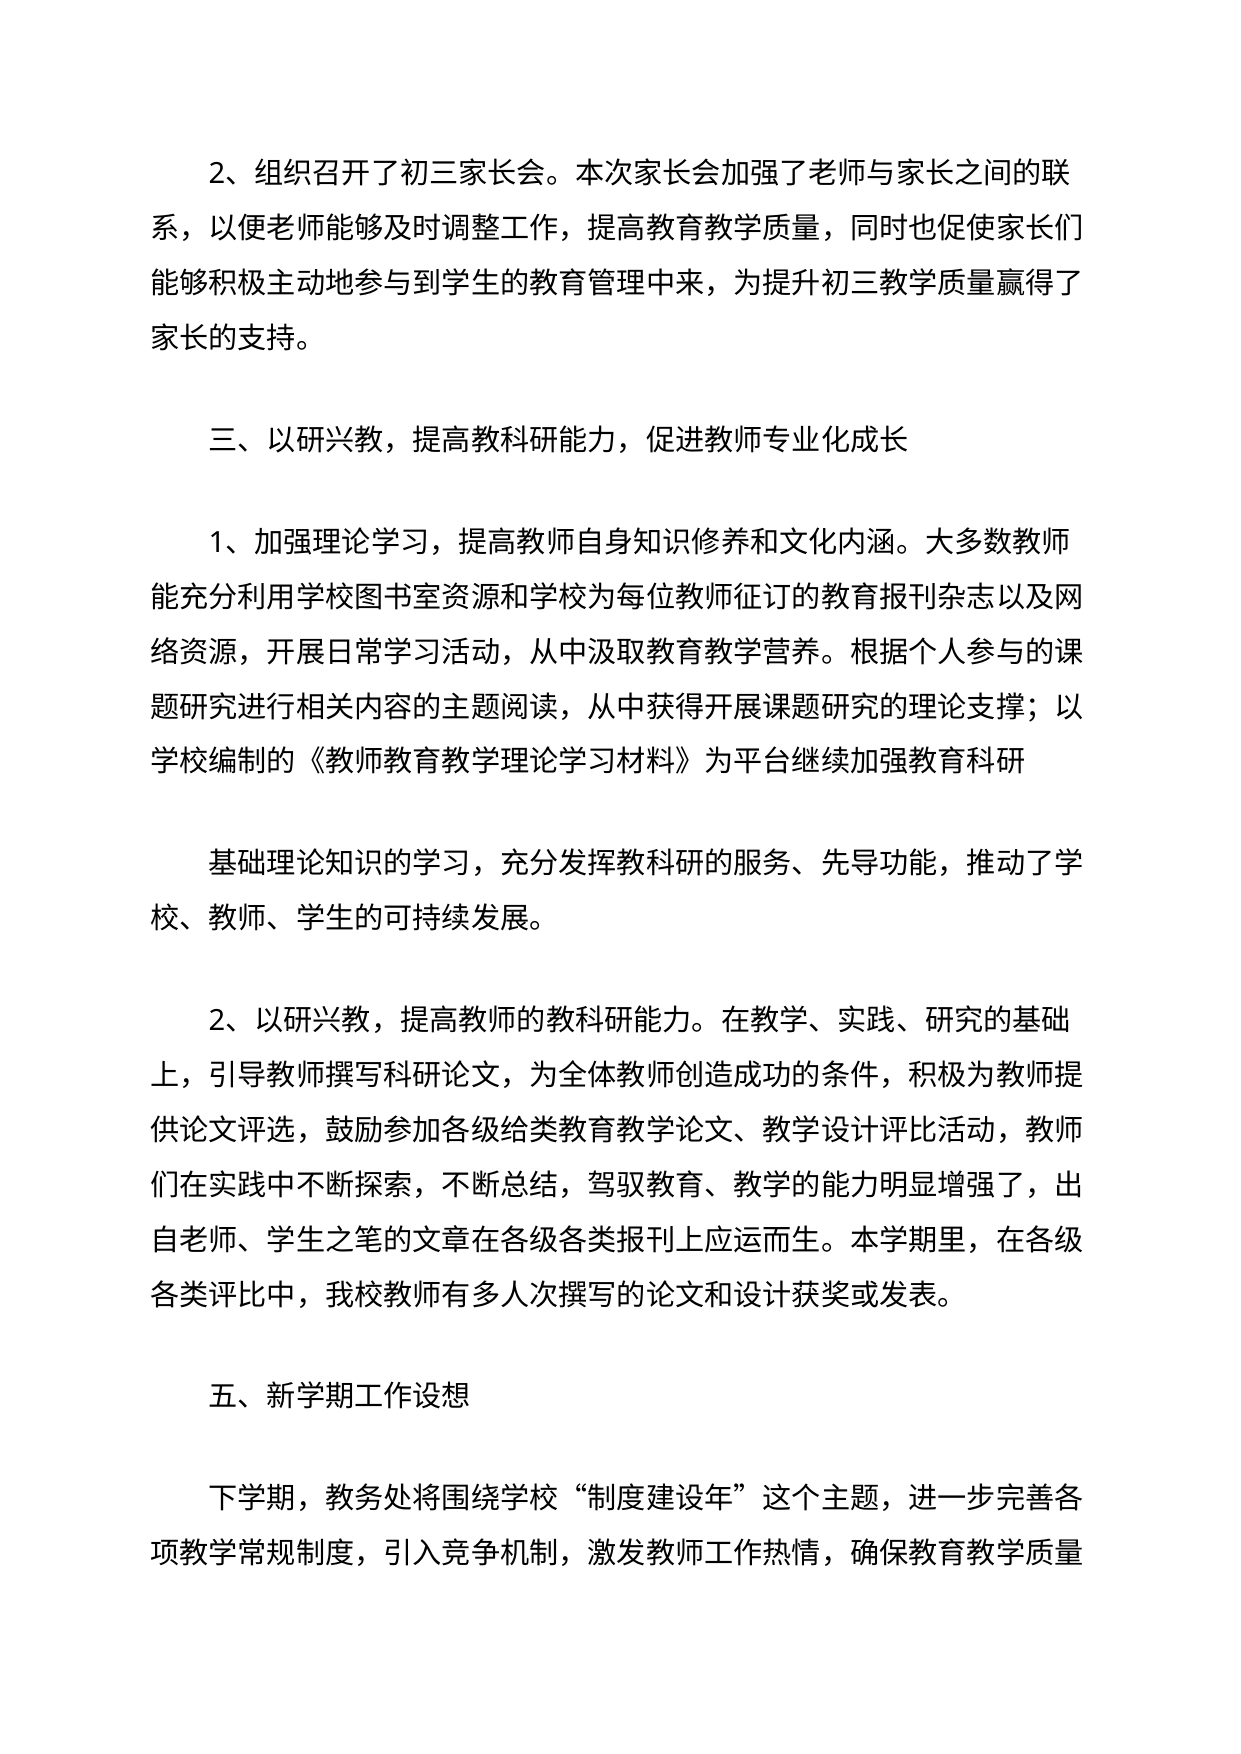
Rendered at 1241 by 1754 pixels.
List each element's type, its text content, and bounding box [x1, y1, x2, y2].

text 1、加强理论学习，提高教师自身知识修养和文化内涵。大多数教师能充分利用学校图书室资源和学校为每位教师征订的教育报刊杂志以及网络资源，开展日常学习活动，从中汲取教育教学营养。根据个人参与的课题研究进行相关内容的主题阅读，从中获得开展课题研究的理论支撑；以学校编制的《教师教育教学理论学习材料》为平台继续加强教育科研 [150, 518, 1090, 780]
text 五、新学期工作设想 [150, 1373, 1090, 1415]
text 三、以研兴教，提高教科研能力，促进教师专业化成长 [150, 417, 1090, 459]
text 基础理论知识的学习，充分发挥教科研的服务、先导功能，推动了学校、教师、学生的可持续发展。 [150, 840, 1090, 937]
text 2、组织召开了初三家长会。本次家长会加强了老师与家长之间的联系，以便老师能够及时调整工作，提高教育教学质量，同时也促使家长们能够积极主动地参与到学生的教育管理中来，为提升初三教学质量赢得了家长的支持。 [150, 150, 1090, 357]
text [150, 1474, 1090, 1572]
text 2、以研兴教，提高教师的教科研能力。在教学、实践、研究的基础上，引导教师撰写科研论文，为全体教师创造成功的条件，积极为教师提供论文评选，鼓励参加各级给类教育教学论文、教学设计评比活动，教师们在实践中不断探索，不断总结，驾驭教育、教学的能力明显增强了，出自老师、学生之笔的文章在各级各类报刊上应运而生。本学期里，在各级各类评比中，我校教师有多人次撰写的论文和设计获奖或发表。 [150, 996, 1090, 1313]
